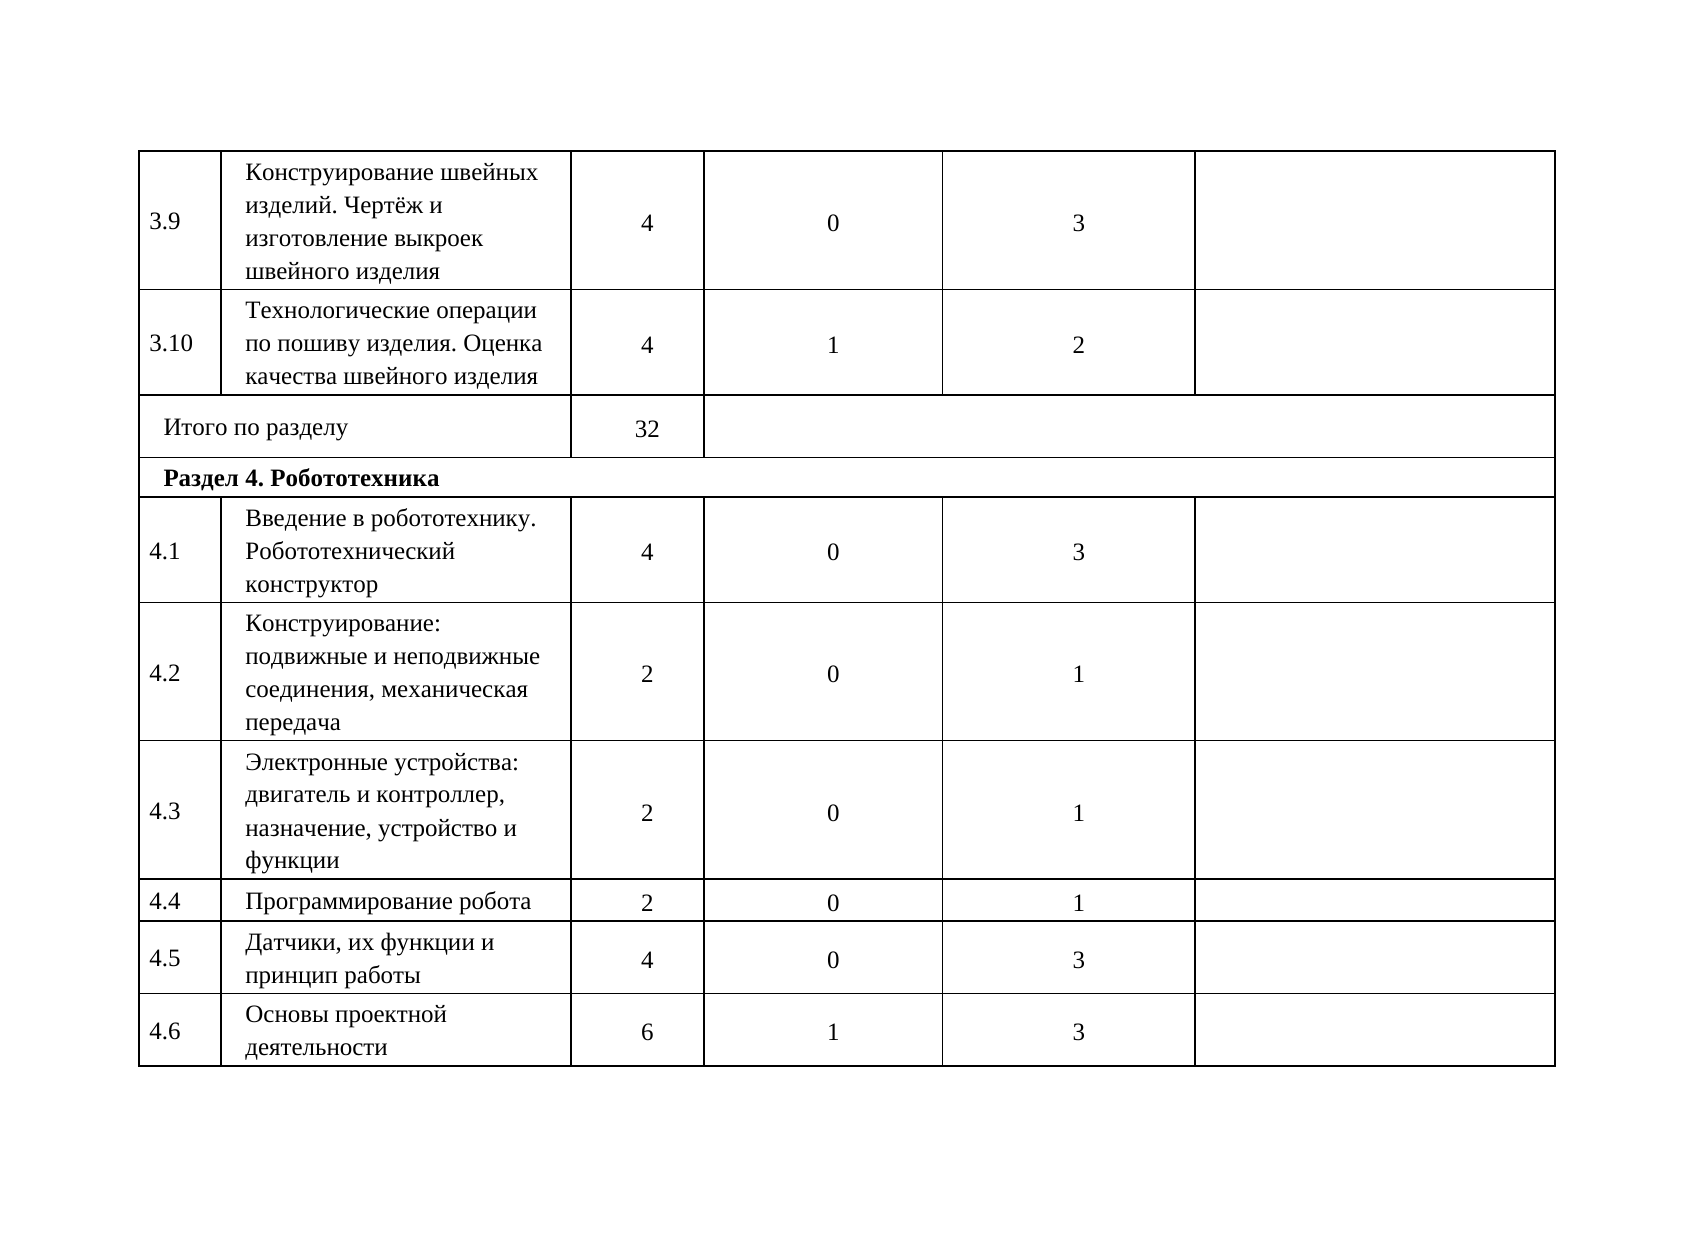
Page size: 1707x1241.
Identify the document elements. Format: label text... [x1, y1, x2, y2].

table_cell Основы проектной деятельности [222, 994, 570, 1065]
table_cell 0 [705, 741, 942, 878]
table_cell 4.2 [140, 603, 220, 740]
table_cell 4 [572, 922, 703, 992]
table_cell 0 [705, 498, 942, 601]
table_cell 3 [943, 152, 1194, 288]
table_cell Технологические операции по пошиву изделия. Оценка качества швейного изделия [222, 290, 570, 394]
table_cell Итого по разделу [140, 396, 570, 457]
table_cell Программирование робота [222, 880, 570, 920]
table_cell 2 [572, 880, 703, 920]
table_cell 6 [572, 994, 703, 1065]
table_cell 3.10 [140, 290, 220, 394]
table_cell 4 [572, 290, 703, 394]
table_cell 4 [572, 152, 703, 288]
table_cell 1 [943, 741, 1194, 878]
table_cell 3 [943, 922, 1194, 992]
table_cell 3 [943, 498, 1194, 601]
table_cell Раздел 4. Робототехника [140, 458, 1554, 496]
table_cell 3.9 [140, 152, 220, 288]
table_cell Введение в робототехнику. Робототехнический конструктор [222, 498, 570, 601]
table_cell [1196, 741, 1554, 878]
table_cell [1196, 994, 1554, 1065]
table_cell 0 [705, 922, 942, 992]
table_cell Электронные устройства: двигатель и контроллер, назначение, устройство и функции [222, 741, 570, 878]
table_cell 4 [572, 498, 703, 601]
table_cell 0 [705, 603, 942, 740]
table_cell [1196, 152, 1554, 288]
table_cell 2 [572, 741, 703, 878]
table_cell 1 [943, 880, 1194, 920]
table_cell 4.3 [140, 741, 220, 878]
table_cell 4.4 [140, 880, 220, 920]
table_cell 4.1 [140, 498, 220, 601]
table_cell [1196, 603, 1554, 740]
table_cell 0 [705, 152, 942, 288]
table_cell 1 [705, 290, 942, 394]
table_cell [705, 396, 1554, 457]
table_cell 3 [943, 994, 1194, 1065]
table_cell 0 [705, 880, 942, 920]
table_cell 1 [943, 603, 1194, 740]
table_cell 2 [572, 603, 703, 740]
table_cell 4.5 [140, 922, 220, 992]
table_cell 4.6 [140, 994, 220, 1065]
table_cell Датчики, их функции и принцип работы [222, 922, 570, 992]
table_cell 1 [705, 994, 942, 1065]
table_cell [1196, 290, 1554, 394]
table_cell 2 [943, 290, 1194, 394]
table_cell Конструирование швейных изделий. Чертёж и изготовление выкроек швейного изделия [222, 152, 570, 288]
table_cell 32 [572, 396, 703, 457]
table_cell [1196, 880, 1554, 920]
table_cell [1196, 498, 1554, 601]
table_cell [1196, 922, 1554, 992]
table_cell Конструирование: подвижные и неподвижные соединения, механическая передача [222, 603, 570, 740]
